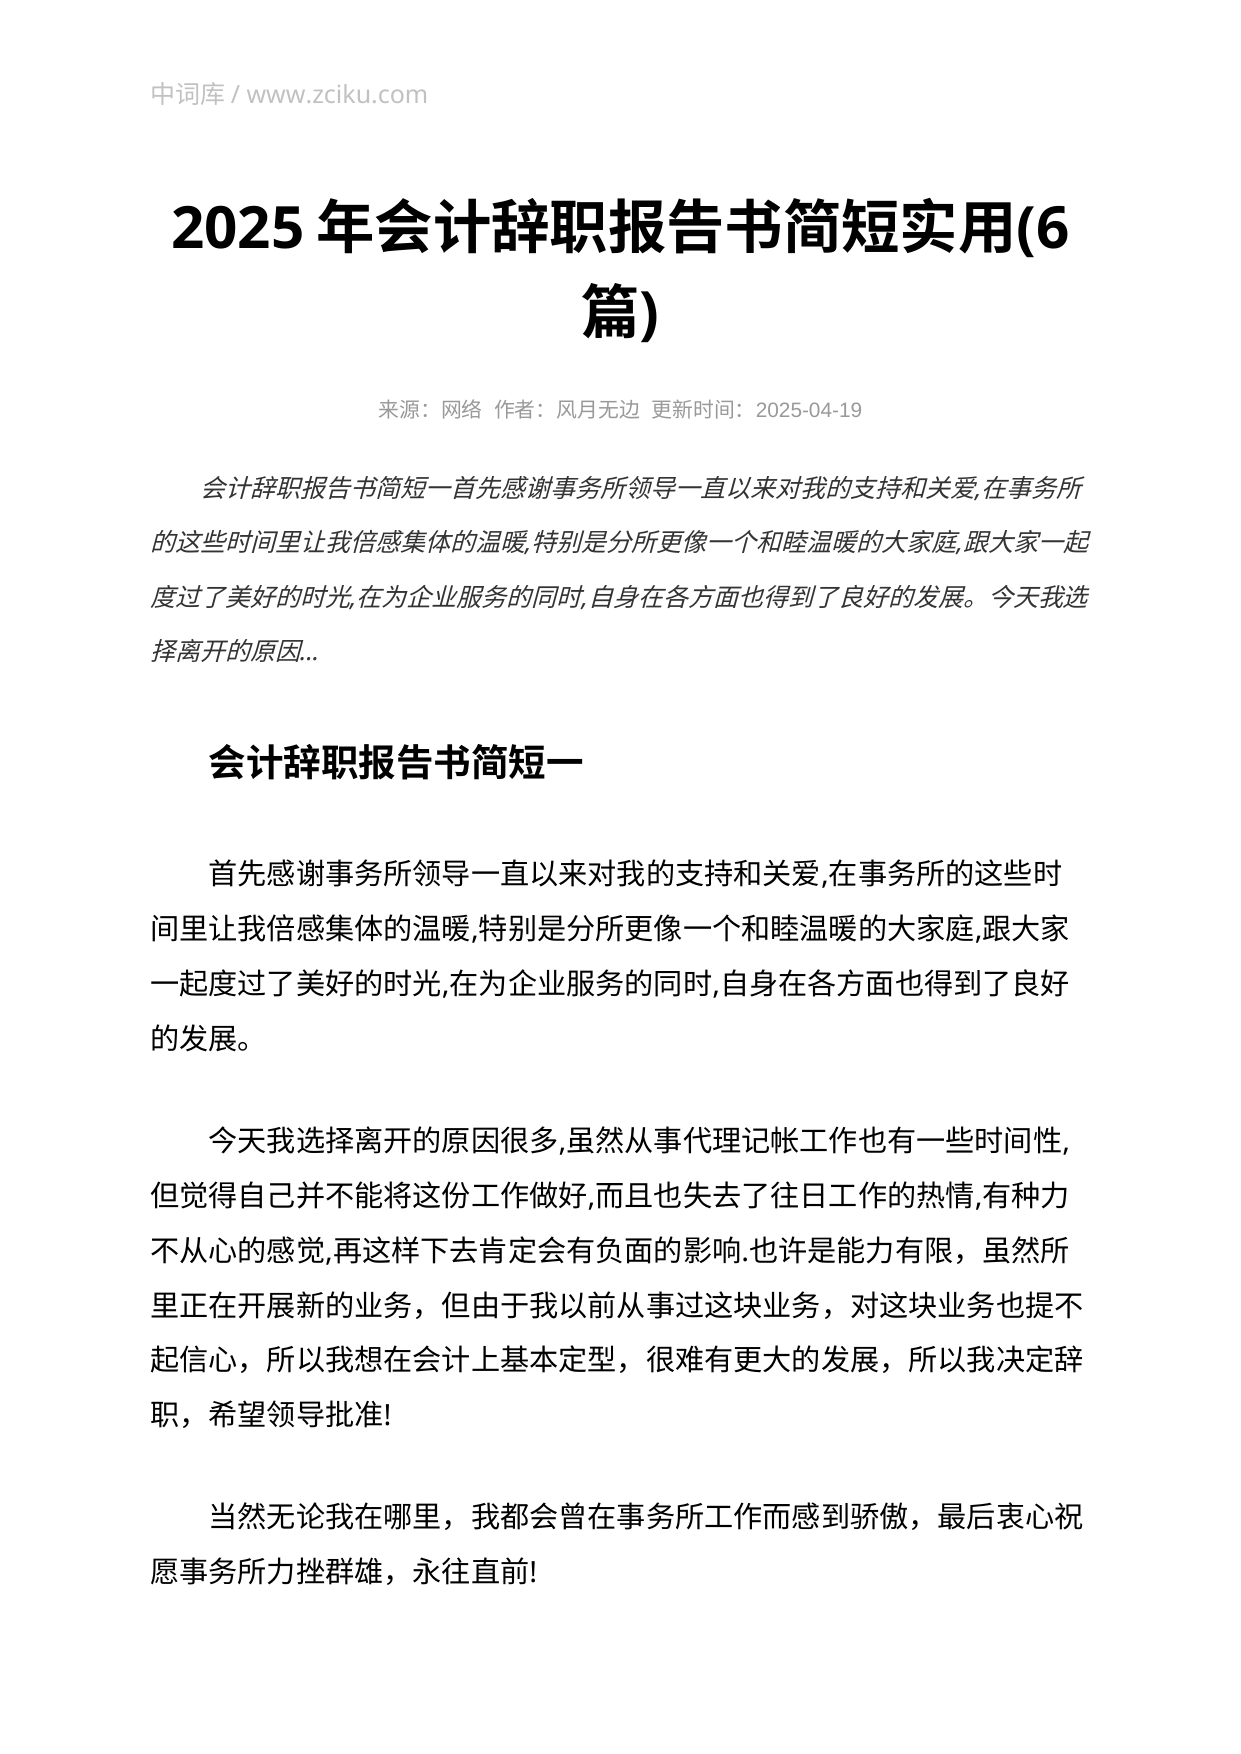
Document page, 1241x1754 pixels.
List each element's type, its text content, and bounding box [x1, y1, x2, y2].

text 首先感谢事务所领导一直以来对我的支持和关爱,在事务所的这些时间里让我倍感集体的温暖,特别是分所更像一个和睦温暖的大家庭,跟大家一起度过了美好的时光,在为企业服务的同时,自身在各方面也得到了良好的发展。 [150, 850, 1090, 1058]
text 会计辞职报告书简短一 [150, 733, 1090, 787]
subtitle 2025年会计辞职报告书简短实用(6篇) [150, 181, 1090, 351]
text 会计辞职报告书简短一首先感谢事务所领导一直以来对我的支持和关爱,在事务所的这些时间里让我倍感集体的温暖,特别是分所更像一个和睦温暖的大家庭,跟大家一起度过了美好的时光,在为企业服务的同时,自身在各方面也得到了良好的发展。今天我选择离开的原因... [150, 468, 1090, 668]
text 今天我选择离开的原因很多,虽然从事代理记帐工作也有一些时间性,但觉得自己并不能将这份工作做好,而且也失去了往日工作的热情,有种力不从心的感觉,再这样下去肯定会有负面的影响.也许是能力有限，虽然所里正在开展新的业务，但由于我以前从事过这块业务，对这块业务也提不起信心，所以我想在会计上基本定型，很难有更大的发展，所以我决定辞职，希望领导批准! [150, 1117, 1090, 1434]
text 当然无论我在哪里，我都会曾在事务所工作而感到骄傲，最后衷心祝愿事务所力挫群雄，永往直前! [150, 1494, 1090, 1591]
text 来源：网络 作者：风月无边 更新时间：2025-04-19 [150, 398, 1090, 422]
